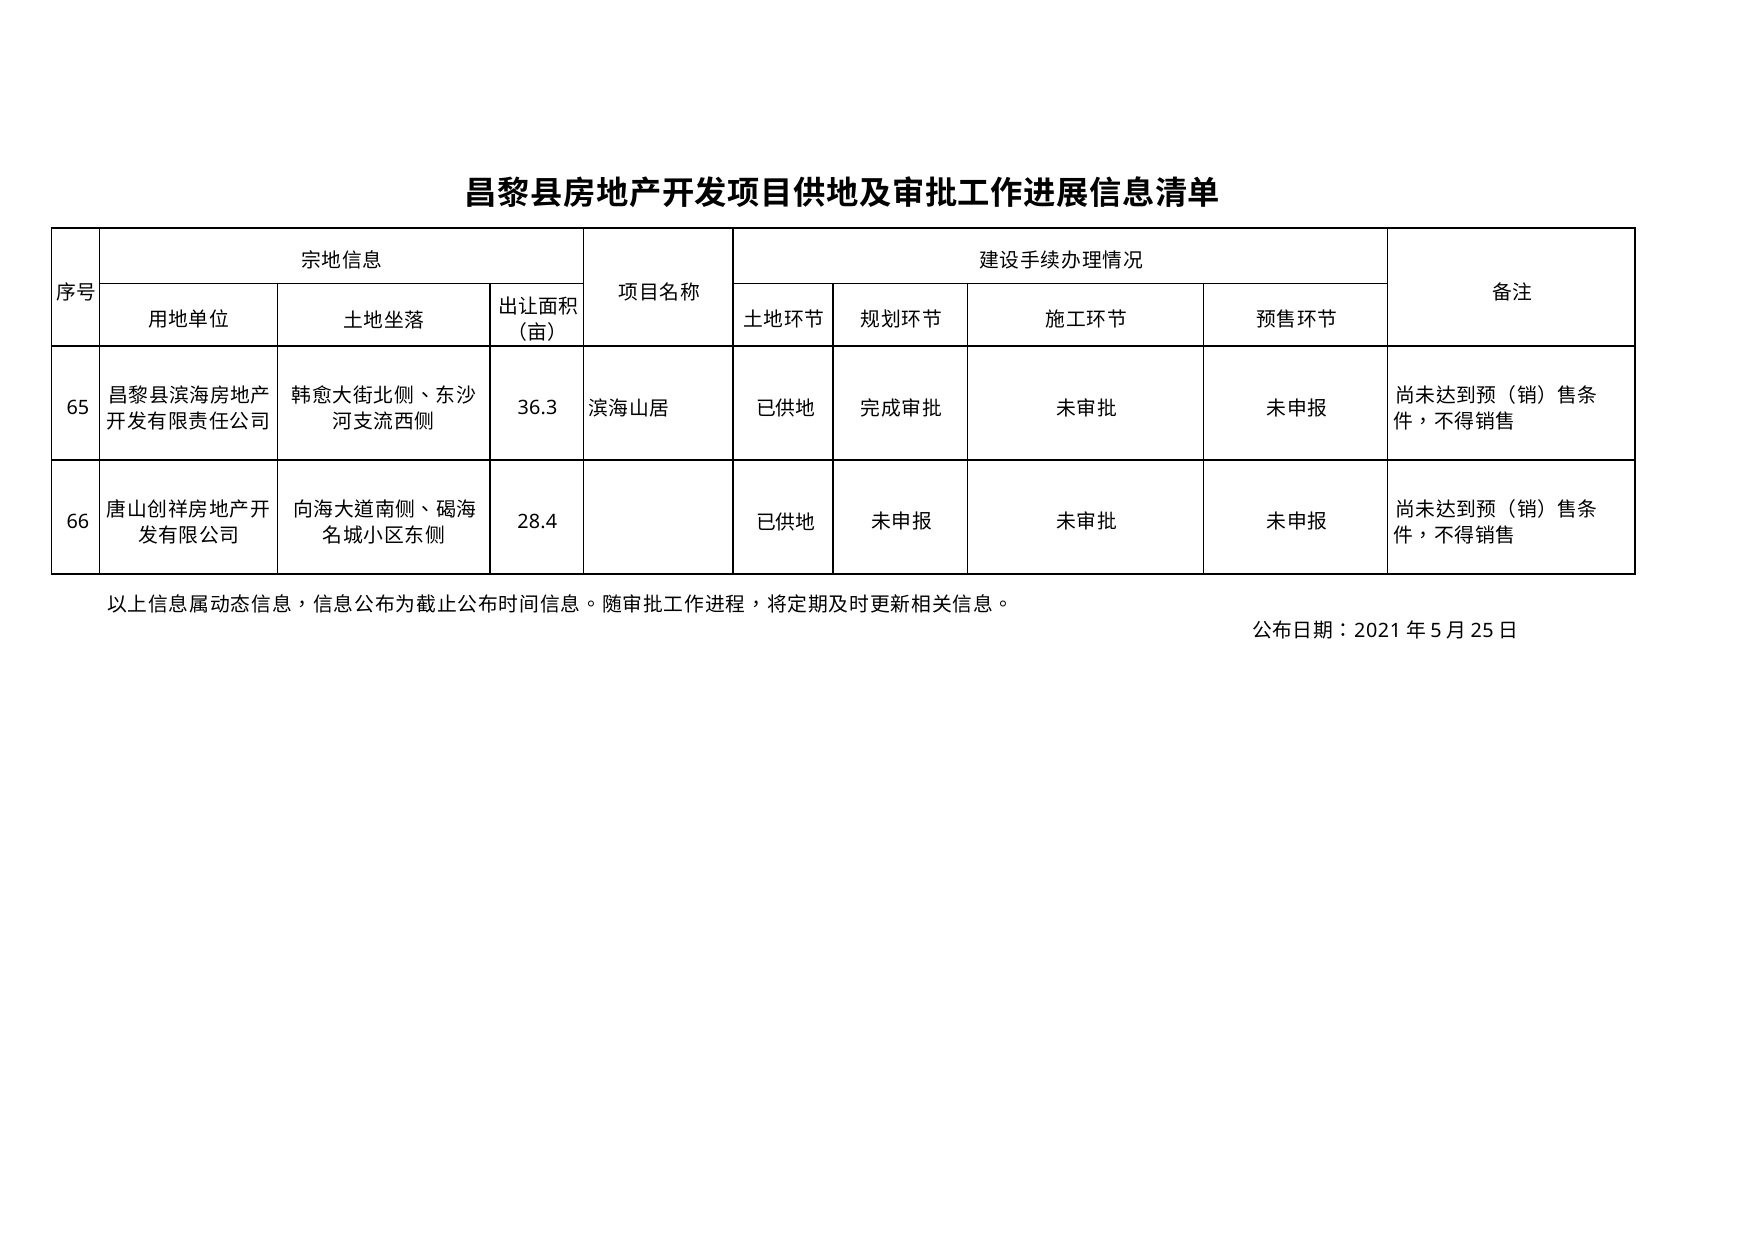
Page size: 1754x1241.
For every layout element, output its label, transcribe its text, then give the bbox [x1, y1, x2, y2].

table_cell 用地单位 [100, 284, 277, 345]
table_cell 唐山创祥房地产开 发有限公司 [100, 461, 277, 573]
table_cell 已供地 [734, 347, 832, 459]
table_cell 韩愈大街北侧、东沙 河支流西侧 [278, 347, 489, 459]
table_header 序号 [52, 229, 99, 345]
text 昌黎县房地产开发项目供地及审批工作进展信息清单 [464, 172, 1637, 213]
table_cell 65 [52, 347, 99, 459]
table_cell 规划环节 [834, 284, 967, 345]
text 公布日期：2021年5月25日 [1252, 617, 1637, 643]
table_cell 预售环节 [1204, 284, 1387, 345]
table_cell 施工环节 [968, 284, 1203, 345]
table_cell 完成审批 [834, 347, 967, 459]
table_cell [584, 461, 732, 573]
table_header 宗地信息 [100, 229, 583, 282]
table_cell 尚未达到预（销）售条 件，不得销售 [1388, 347, 1634, 459]
text 以上信息属动态信息，信息公布为截止公布时间信息。随审批工作进程，将定期及时更新相关信息。 [107, 591, 1637, 616]
table_header 建设手续办理情况 [734, 229, 1387, 282]
table_cell 向海大道南侧、碣海 名城小区东侧 [278, 461, 489, 573]
table_cell 28.4 [491, 461, 583, 573]
table_cell 土地坐落 [278, 284, 489, 345]
table_cell 未申报 [1204, 347, 1387, 459]
table_cell 土地环节 [734, 284, 832, 345]
table_cell 已供地 [734, 461, 832, 573]
table_cell 未申报 [834, 461, 967, 573]
table_cell 36.3 [491, 347, 583, 459]
table_header 备注 [1388, 229, 1634, 345]
table_cell 未审批 [968, 461, 1203, 573]
table_cell 尚未达到预（销）售条 件，不得销售 [1388, 461, 1634, 573]
table_cell 66 [52, 461, 99, 573]
table_cell 滨海山居 [584, 347, 732, 459]
table_cell 未申报 [1204, 461, 1387, 573]
table_header 项目名称 [584, 229, 732, 345]
table_cell 昌黎县滨海房地产 开发有限责任公司 [100, 347, 277, 459]
table_cell 未审批 [968, 347, 1203, 459]
table_cell 出让面积 （亩） [491, 284, 583, 345]
